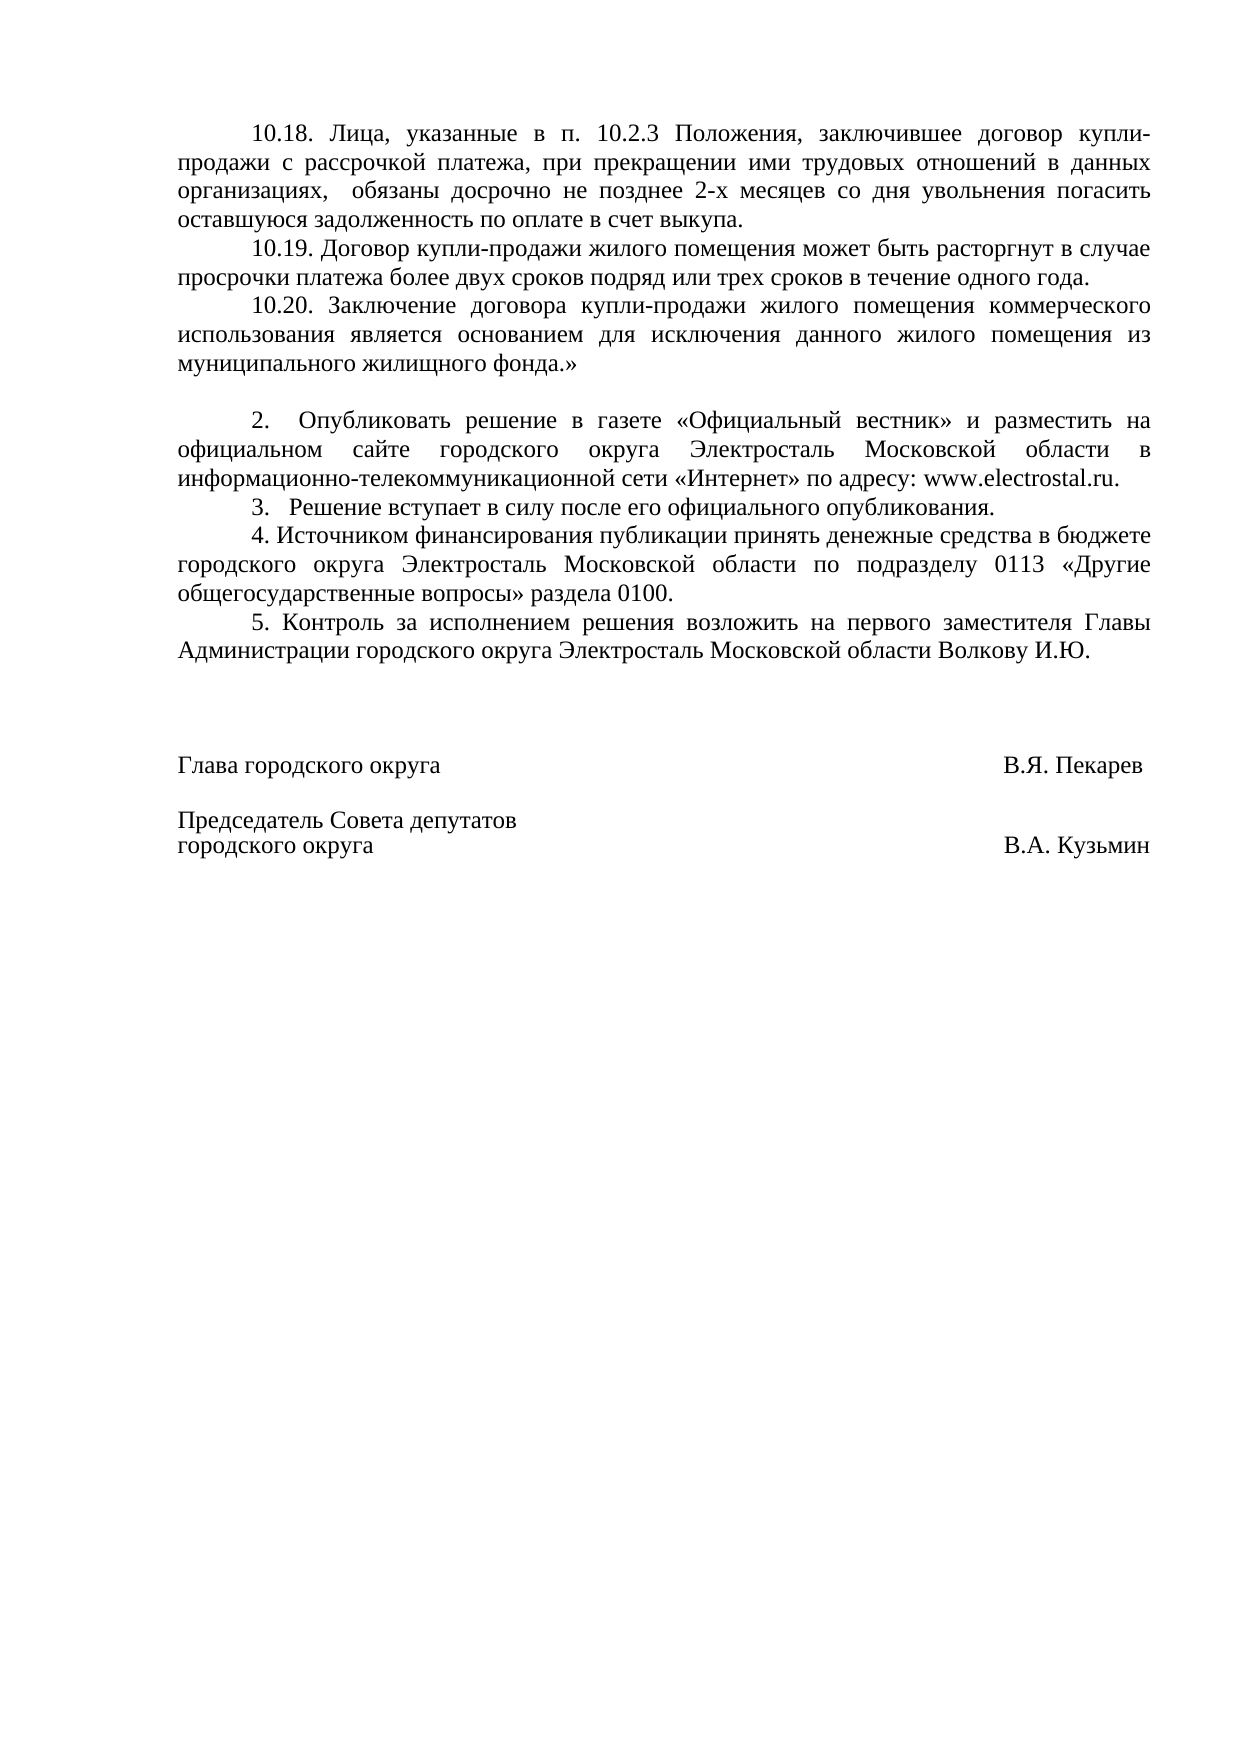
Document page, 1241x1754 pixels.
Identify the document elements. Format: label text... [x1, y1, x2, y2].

text 10.19. Договор купли-продажи жилого помещения может быть расторгнут в случае просрочки платежа более двух сроков подряд или трех сроков в течение одного года. [177, 233, 1152, 291]
text 10.20. Заключение договора купли-продажи жилого помещения коммерческого использования является основанием для исключения данного жилого помещения из муниципального жилищного фонда.» [177, 291, 1152, 377]
text 5. Контроль за исполнением решения возложить на первого заместителя Главы Администрации городского округа Электросталь Московской области Волкову И.Ю. [177, 607, 1152, 664]
text 4. Источником финансирования публикации принять денежные средства в бюджете городского округа Электросталь Московской области по подразделу 0113 «Другие общегосударственные вопросы» раздела 0100. [177, 521, 1152, 607]
text Председатель Совета депутатов [177, 808, 1152, 833]
text 2. Опубликовать решение в газете «Официальный вестник» и разместить на официальном сайте городского округа Электросталь Московской области в информационно-телекоммуникационной сети «Интернет» по адресу: www.electrostal.ru. [177, 406, 1152, 492]
text Глава городского округа В.Я. Пекарев [177, 751, 1152, 779]
text 3. Решение вступает в силу после его официального опубликования. [177, 492, 1152, 521]
text городского округа В.А. Кузьмин [177, 833, 1152, 858]
text 10.18. Лица, указанные в п. 10.2.3 Положения, заключившее договор купли-продажи с рассрочкой платежа, при прекращении ими трудовых отношений в данных организациях, обязаны досрочно не позднее 2-х месяцев со дня увольнения погасить оставшуюся задолженность по оплате в счет выкупа. [177, 118, 1152, 233]
